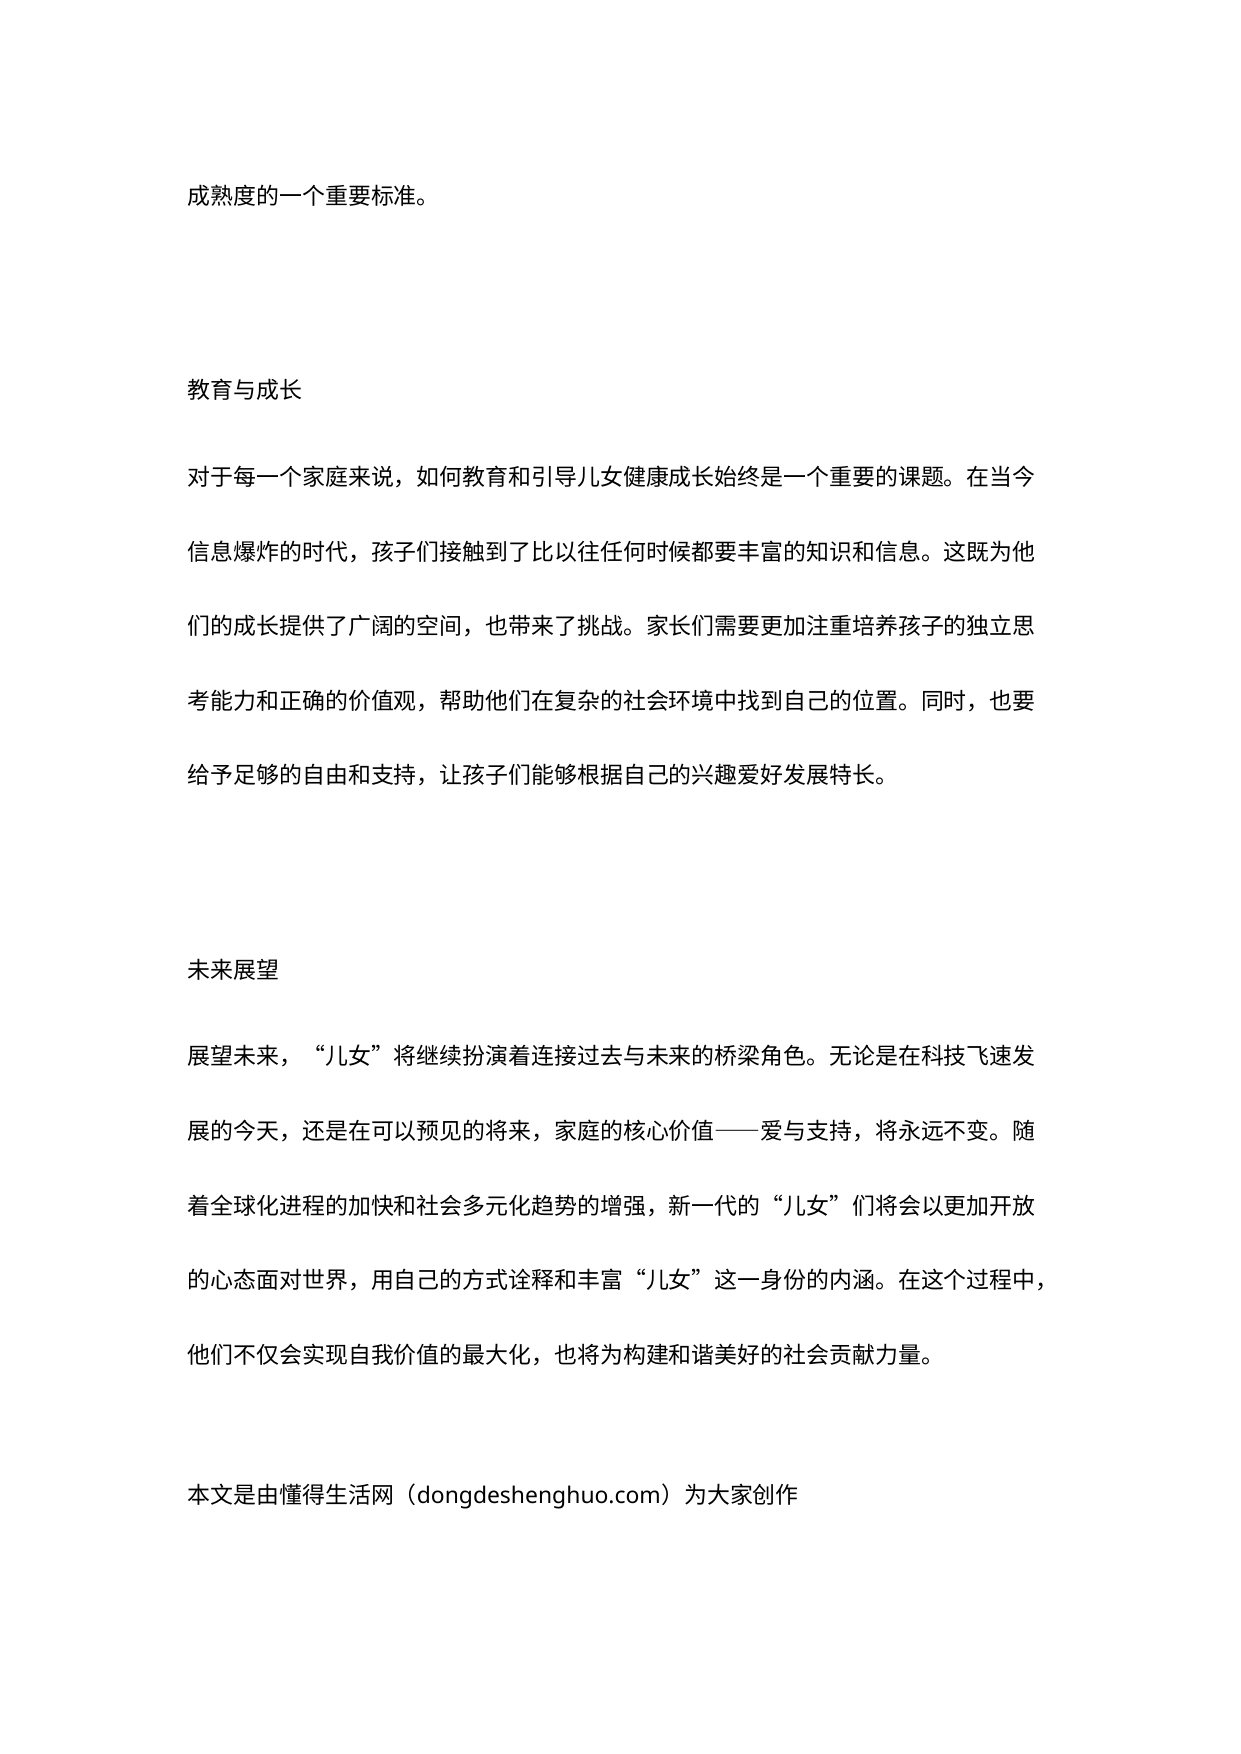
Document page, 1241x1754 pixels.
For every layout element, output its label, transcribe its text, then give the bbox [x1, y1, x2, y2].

text 教育与成长 [187, 356, 1053, 421]
text 未来展望 [187, 936, 1053, 1001]
text 对于每一个家庭来说，如何教育和引导儿女健康成长始终是一个重要的课题。在当今信息爆炸的时代，孩子们接触到了比以往任何时候都要丰富的知识和信息。这既为他们的成长提供了广阔的空间，也带来了挑战。家长们需要更加注重培养孩子的独立思考能力和正确的价值观，帮助他们在复杂的社会环境中找到自己的位置。同时，也要给予足够的自由和支持，让孩子们能够根据自己的兴趣爱好发展特长。 [187, 443, 1053, 807]
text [187, 162, 1053, 227]
text 本文是由懂得生活网（dongdeshenghuo.com）为大家创作 [187, 1462, 1053, 1527]
text 展望未来，“儿女”将继续扮演着连接过去与未来的桥梁角色。无论是在科技飞速发展的今天，还是在可以预见的将来，家庭的核心价值——爱与支持，将永远不变。随着全球化进程的加快和社会多元化趋势的增强，新一代的“儿女”们将会以更加开放的心态面对世界，用自己的方式诠释和丰富“儿女”这一身份的内涵。在这个过程中，他们不仅会实现自我价值的最大化，也将为构建和谐美好的社会贡献力量。 [187, 1022, 1053, 1386]
